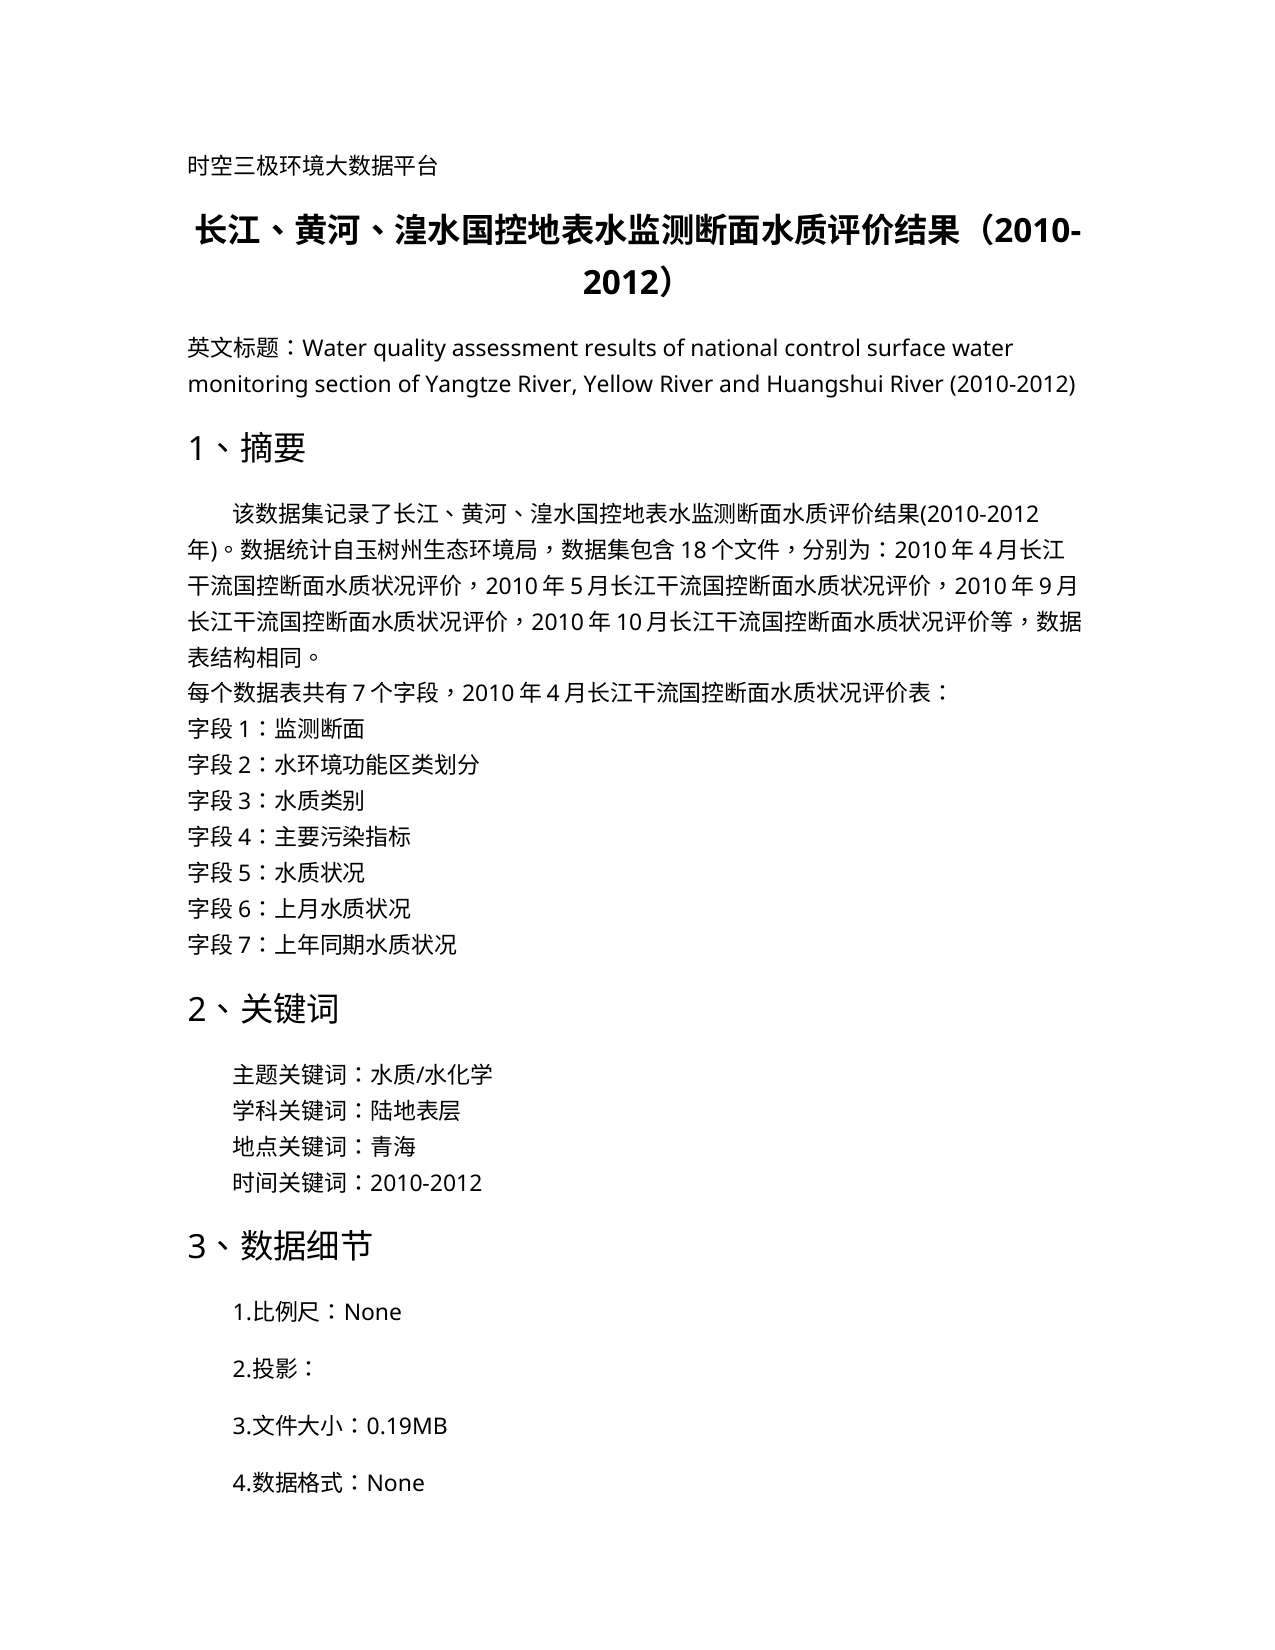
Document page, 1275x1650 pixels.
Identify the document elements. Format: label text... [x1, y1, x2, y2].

text 主题关键词：水质/水化学 学科关键词：陆地表层 地点关键词：青海 时间关键词：2010-2012 [232, 1059, 1087, 1198]
text 该数据集记录了长江、黄河、湟水国控地表水监测断面水质评价结果(2010-2012年)。数据统计自玉树州生态环境局，数据集包含18个文件，分别为：2010年4月长江干流国控断面水质状况评价，2010年5月长江干流国控断面水质状况评价，2010年9月长江干流国控断面水质状况评价，2010年10月长江干流国控断面水质状况评价等，数据表结构相同。 每个数据表共有7个字段，2010年4月长江干流国控断面水质状况评价表： 字段1：监测断面 字段2：水环境功能区类划分 字段3：水质类别 字段4：主要污染指标 字段5：水质状况 字段6：上月水质状况 字段7：上年同期水质状况 [187, 498, 1087, 960]
text 3、数据细节 [187, 1223, 1087, 1269]
text 长江、黄河、湟水国控地表水监测断面水质评价结果（2010-2012） [187, 207, 1087, 304]
text 英文标题：Water quality assessment results of national control surface water monitoring section of Yangtze River, Yellow River and Huangshui River (2010-2012) [187, 332, 1087, 399]
text 2、关键词 [187, 986, 1087, 1031]
text 3.文件大小：0.19MB [232, 1410, 1087, 1441]
text 1、摘要 [187, 425, 1087, 470]
text 4.数据格式：None [232, 1467, 1087, 1498]
text 1.比例尺：None [232, 1296, 1087, 1328]
text 时空三极环境大数据平台 [187, 150, 1087, 181]
text 2.投影： [232, 1353, 1087, 1384]
